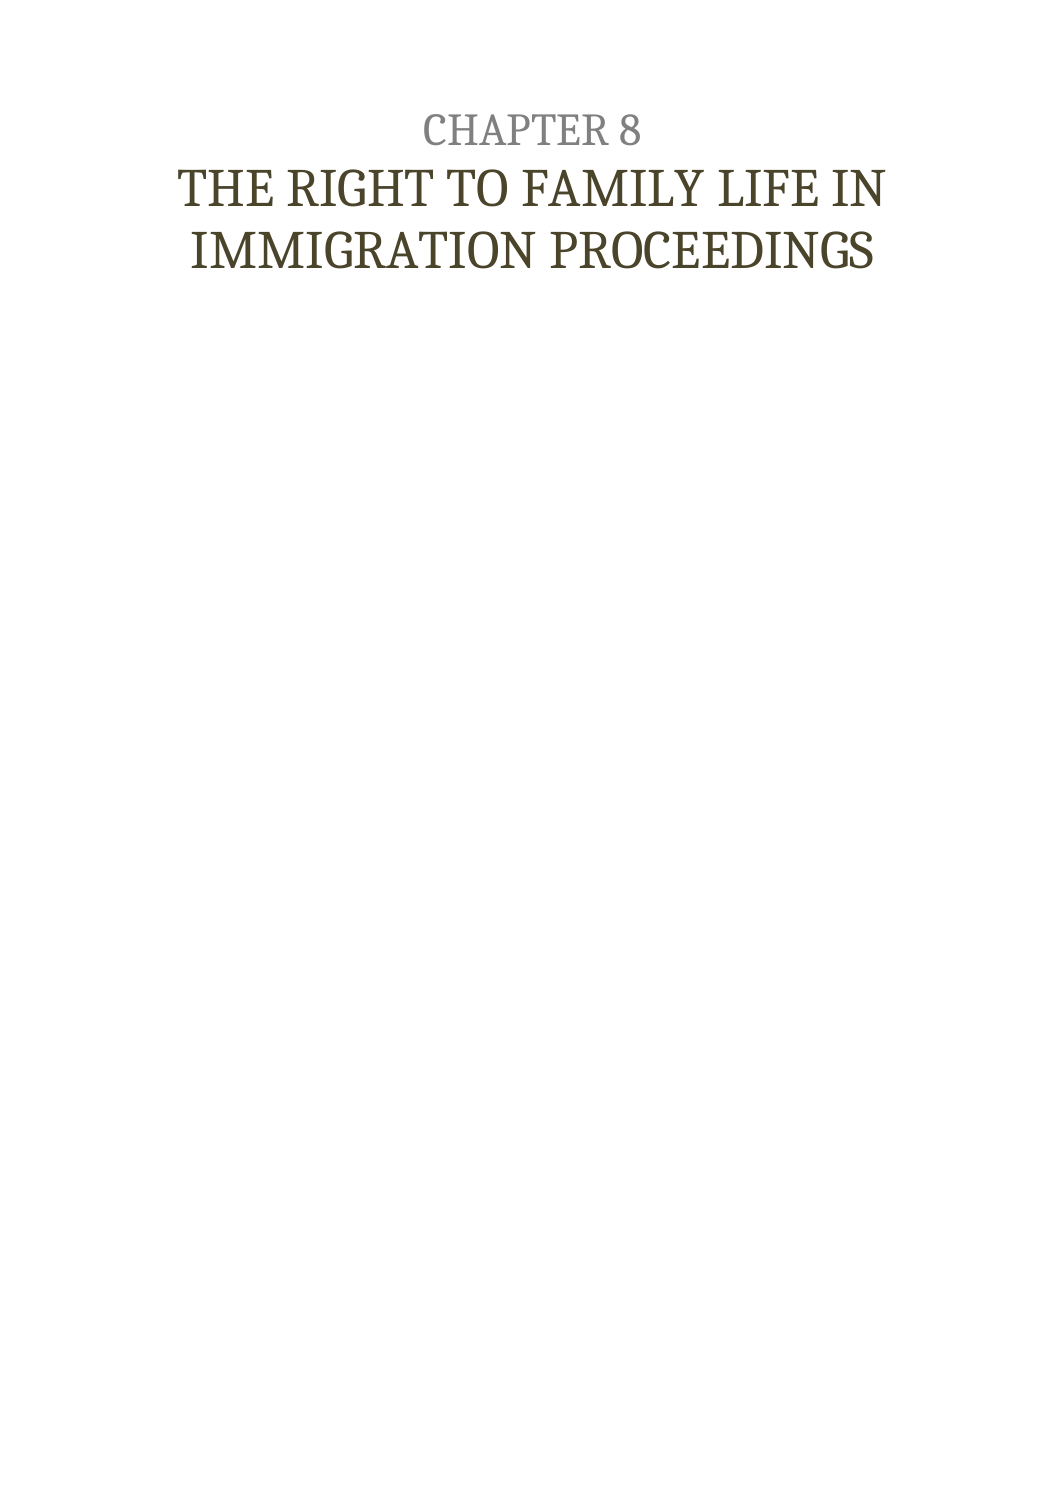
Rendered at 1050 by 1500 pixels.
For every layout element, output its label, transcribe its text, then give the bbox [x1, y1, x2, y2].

text THE RIGHT TO FAMILY LIFE IN IMMIGRATION PROCEEDINGS [135, 157, 930, 282]
text CHAPTER 8 [135, 104, 930, 157]
